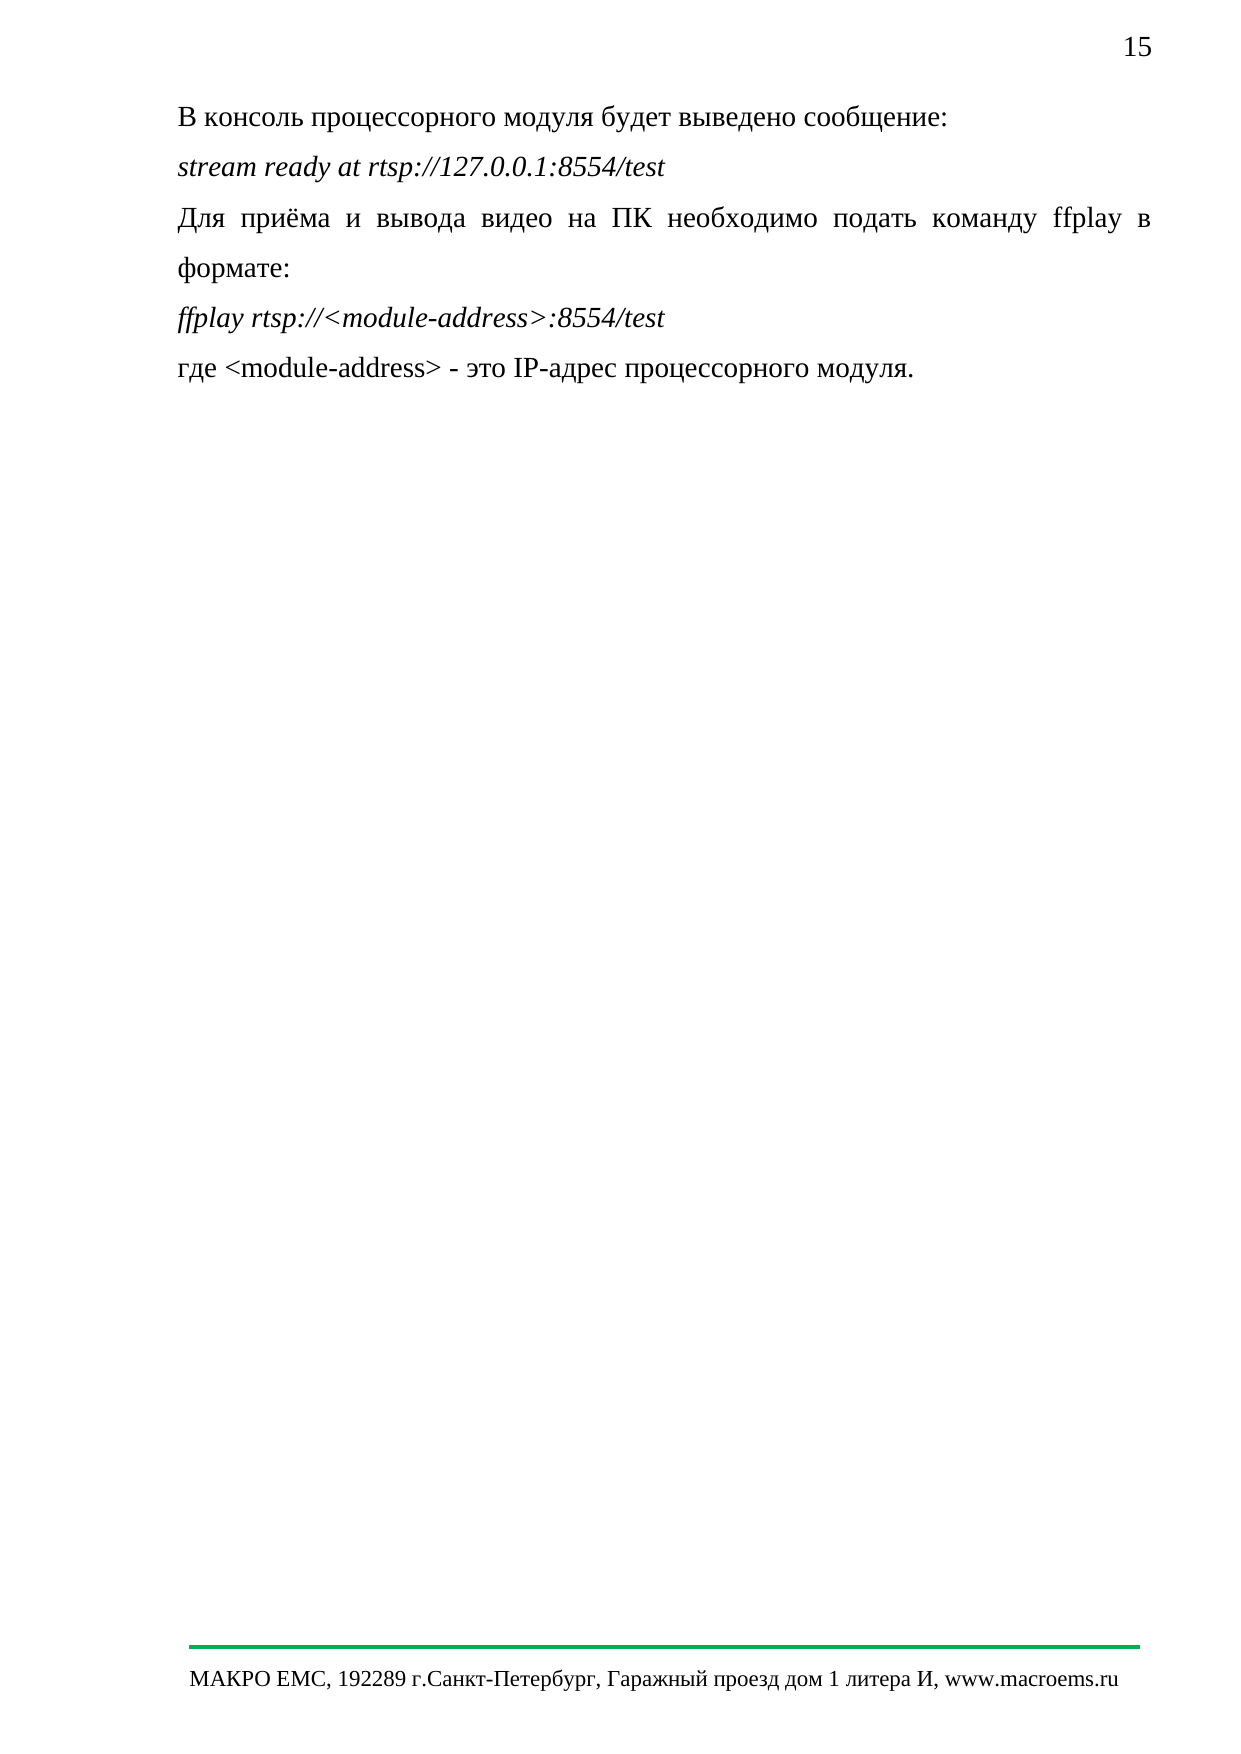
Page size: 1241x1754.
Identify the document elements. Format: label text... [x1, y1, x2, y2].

text В консоль процессорного модуля будет выведено сообщение: [177, 99, 1152, 133]
text где <module-address> - это IP-адрес процессорного модуля. [177, 351, 1152, 384]
text ffplay rtsp://<module-address>:8554/test [177, 300, 1152, 334]
text Для приёма и вывода видео на ПК необходимо подать команду ffplay в формате: [177, 200, 1152, 283]
text stream ready at rtsp://127.0.0.1:8554/test [177, 149, 1152, 183]
